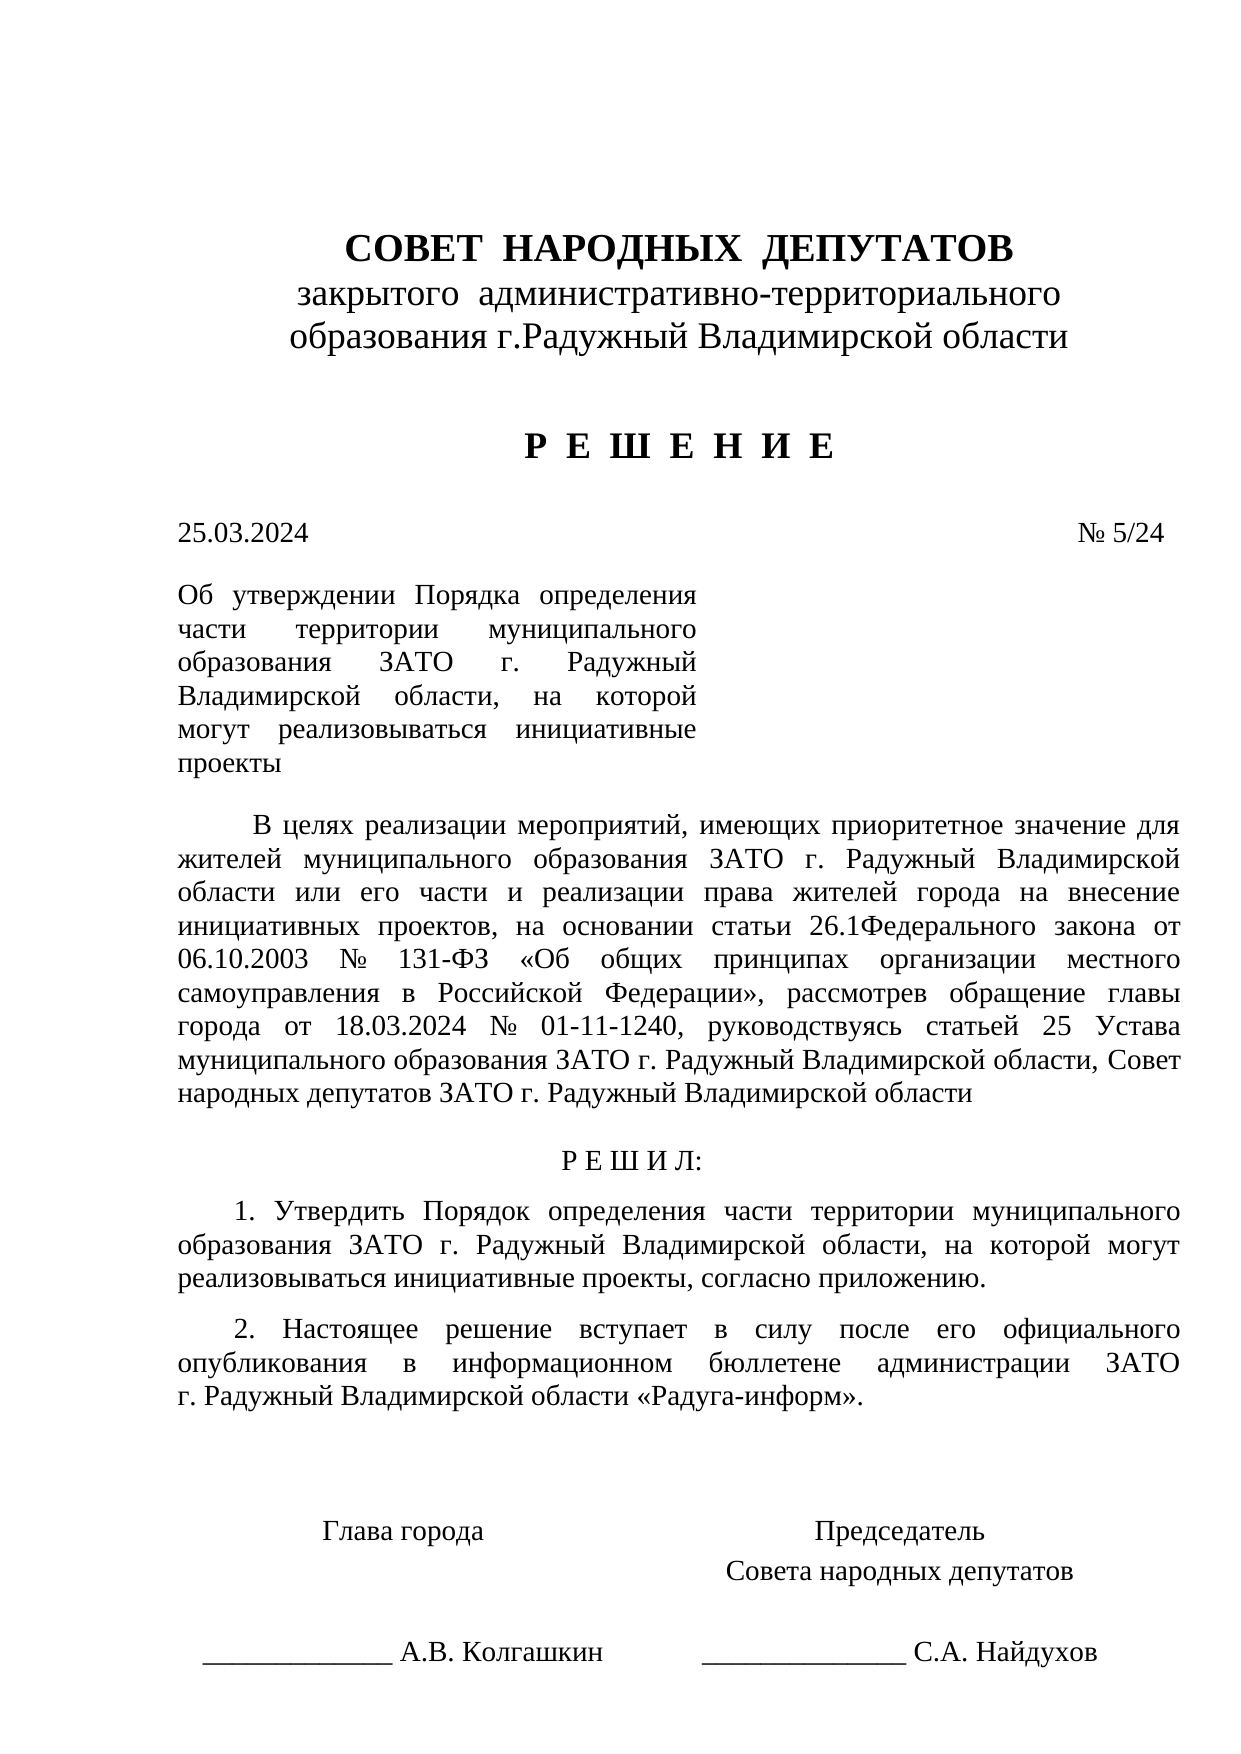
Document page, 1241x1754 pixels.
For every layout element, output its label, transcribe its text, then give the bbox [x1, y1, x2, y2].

subtitle CОВЕТ НАРОДНЫХ ДЕПУТАТОВ [177, 225, 1181, 270]
text образования г.Радужный Владимирской области [177, 313, 1181, 357]
table_header Глава города [155, 1513, 651, 1634]
text 25.03.2024 № 5/24 [177, 515, 1181, 548]
table_cell ______________ С.А. Найдухов [651, 1634, 1149, 1672]
table_header Председатель Совета народных депутатов [651, 1513, 1149, 1634]
text В целях реализации мероприятий, имеющих приоритетное значение для жителей муниципального образования ЗАТО г. Радужный Владимирской области или его части и реализации права жителей города на внесение инициативных проектов, на основании статьи 26.1Федерального закона от 06.10.2003 № 131-ФЗ «Об общих принципах организации местного самоуправления в Российской Федерации», рассмотрев обращение главы города от 18.03.2024 № 01-11-1240, руководствуясь статьей 25 Устава муниципального образования ЗАТО г. Радужный Владимирской области, Совет народных депутатов ЗАТО г. Радужный Владимирской области [177, 807, 1181, 1109]
text закрытого административно-территориального [177, 270, 1181, 313]
table_cell _____________ А.В. Колгашкин [155, 1634, 651, 1672]
subtitle Р Е Ш Е Н И Е [177, 424, 1181, 467]
text 1. Утвердить Порядок определения части территории муниципального образования ЗАТО г. Радужный Владимирской области, на которой могут реализовываться инициативные проекты, согласно приложению. [177, 1193, 1181, 1294]
text Об утверждении Порядка определения части территории муниципального образования ЗАТО г. Радужный Владимирской области, на которой могут реализовываться инициативные проекты [177, 577, 697, 778]
text 2. Настоящее решение вступает в силу после его официального опубликования в информационном бюллетене администрации ЗАТО г. Радужный Владимирской области «Радуга-информ». [177, 1311, 1181, 1412]
text Р Е Ш И Л: [177, 1143, 1181, 1176]
